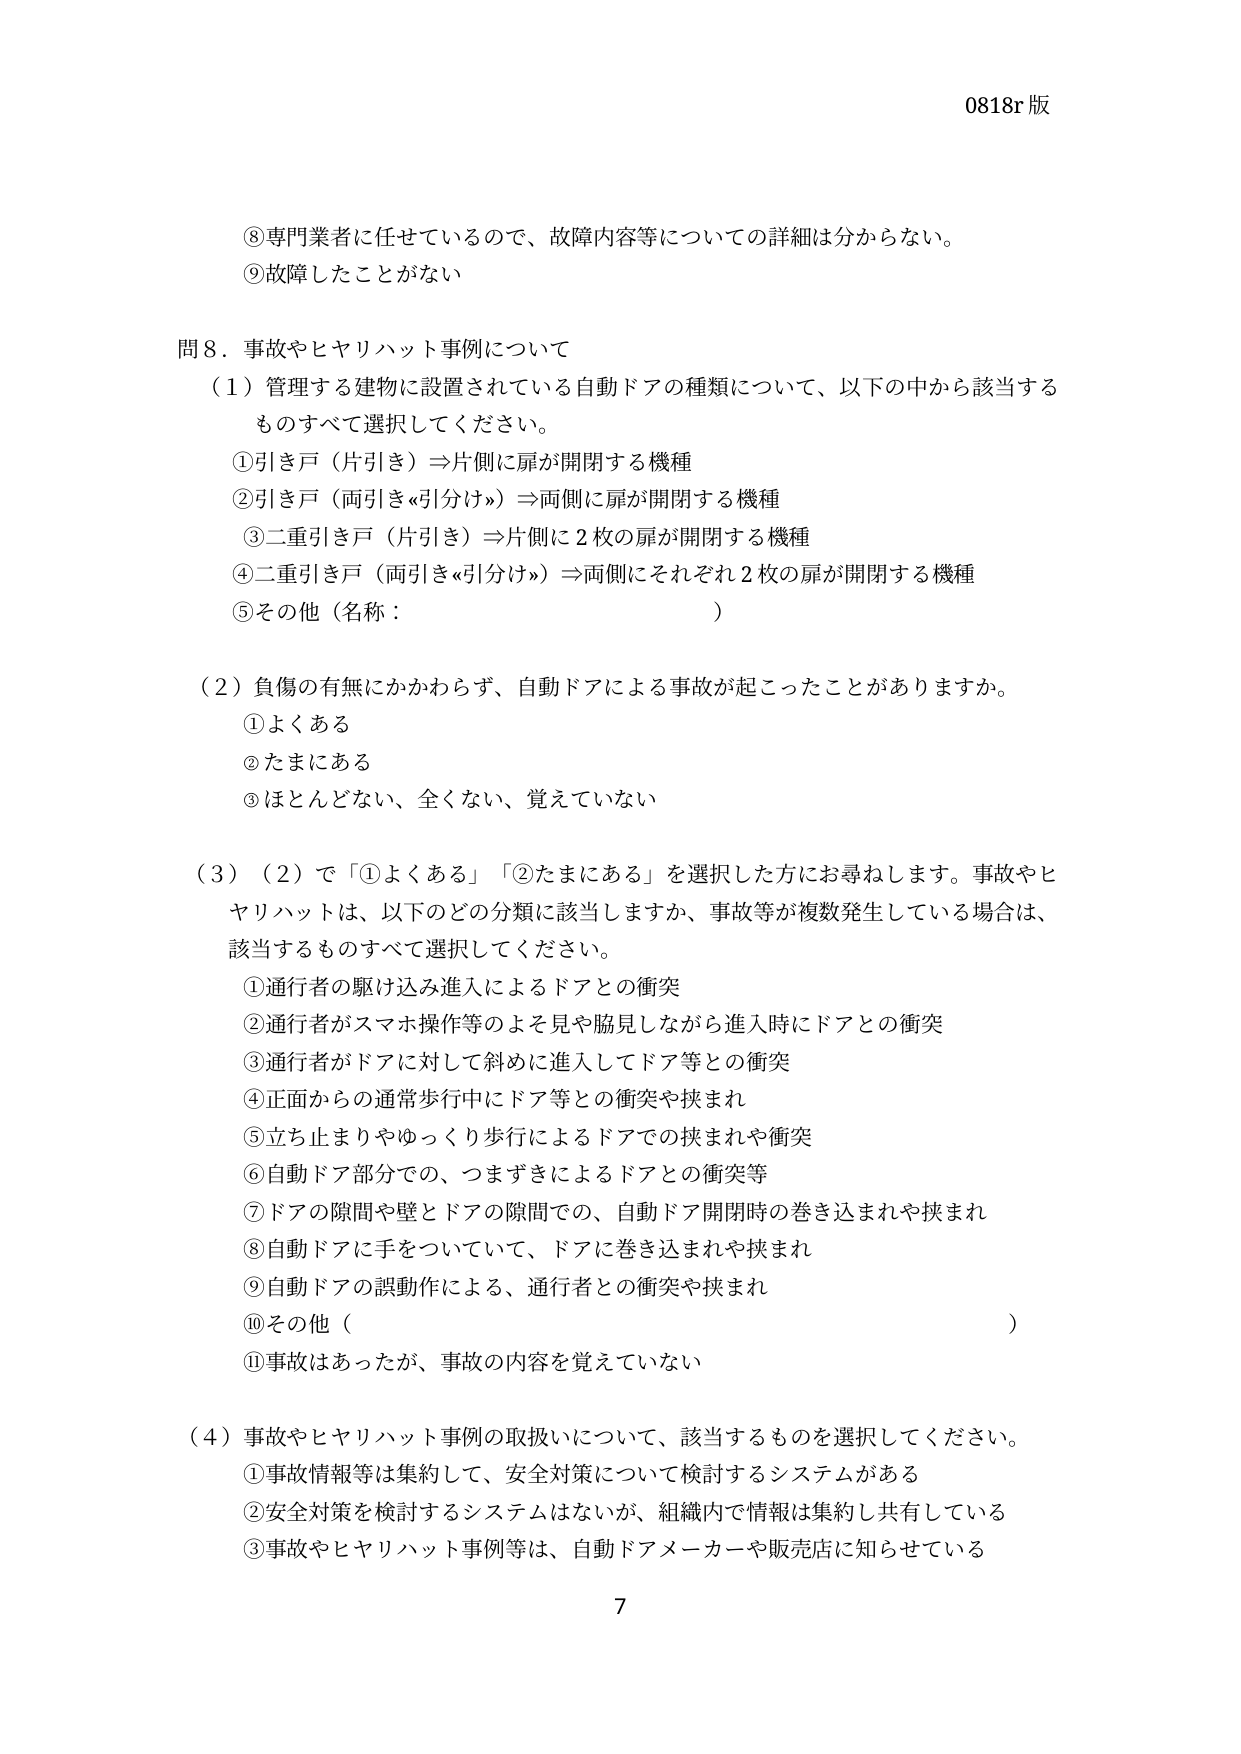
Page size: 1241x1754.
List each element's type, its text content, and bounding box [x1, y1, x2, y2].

text （４）事故やヒヤリハット事例の取扱いについて、該当するものを選択してください。 [177, 1417, 1063, 1454]
text ③事故やヒヤリハット事例等は、自動ドアメーカーや販売店に知らせている [177, 1529, 1063, 1567]
text ②たまにある [243, 742, 1063, 779]
text ⑨故障したことがない [177, 254, 1063, 292]
text 問８．事故やヒヤリハット事例について [177, 329, 1063, 367]
text ⑨自動ドアの誤動作による、通行者との衝突や挟まれ [177, 1267, 1063, 1304]
text ⑤立ち止まりやゆっくり歩行によるドアでの挟まれや衝突 [177, 1117, 1063, 1154]
text ⑤その他（名称： ） [177, 592, 1063, 629]
text ⑥自動ドア部分での、つまずきによるドアとの衝突等 [177, 1154, 1063, 1192]
text （３）（２）で「①よくある」「②たまにある」を選択した方にお尋ねします。事故やヒヤリハットは、以下のどの分類に該当しますか、事故等が複数発生している場合は、該当するものすべて選択してください。 [184, 854, 1063, 967]
text ⑦ドアの隙間や壁とドアの隙間での、自動ドア開閉時の巻き込まれや挟まれ [177, 1192, 1063, 1229]
text ④正面からの通常歩行中にドア等との衝突や挟まれ [177, 1079, 1063, 1117]
text ①引き戸（片引き）⇒片側に扉が開閉する機種 [177, 442, 1063, 479]
text ⑪事故はあったが、事故の内容を覚えていない [177, 1342, 1063, 1379]
text ①事故情報等は集約して、安全対策について検討するシステムがある [177, 1454, 1063, 1492]
text ⑧専門業者に任せているので、故障内容等についての詳細は分からない。 [177, 217, 1063, 254]
text ②引き戸（両引き«引分け»）⇒両側に扉が開閉する機種 [177, 479, 1063, 517]
text ③ほとんどない、全くない、覚えていない [243, 779, 1063, 817]
text ⑧自動ドアに手をついていて、ドアに巻き込まれや挟まれ [177, 1229, 1063, 1267]
text ①通行者の駆け込み進入によるドアとの衝突 [177, 967, 1063, 1004]
text ③通行者がドアに対して斜めに進入してドア等との衝突 [177, 1042, 1063, 1079]
text ②通行者がスマホ操作等のよそ見や脇見しながら進入時にドアとの衝突 [177, 1004, 1063, 1042]
text （１）管理する建物に設置されている自動ドアの種類について、以下の中から該当するものすべて選択してください。 [177, 367, 1063, 442]
text ⑩その他（ ） [177, 1304, 1063, 1342]
text ①よくある [177, 704, 1063, 742]
text ③二重引き戸（片引き）⇒片側に2枚の扉が開閉する機種 [221, 517, 1063, 554]
text （２）負傷の有無にかかわらず、自動ドアによる事故が起こったことがありますか。 [188, 667, 1063, 704]
text ②安全対策を検討するシステムはないが、組織内で情報は集約し共有している [177, 1492, 1063, 1529]
text ④二重引き戸（両引き«引分け»）⇒両側にそれぞれ2枚の扉が開閉する機種 [177, 554, 1063, 592]
